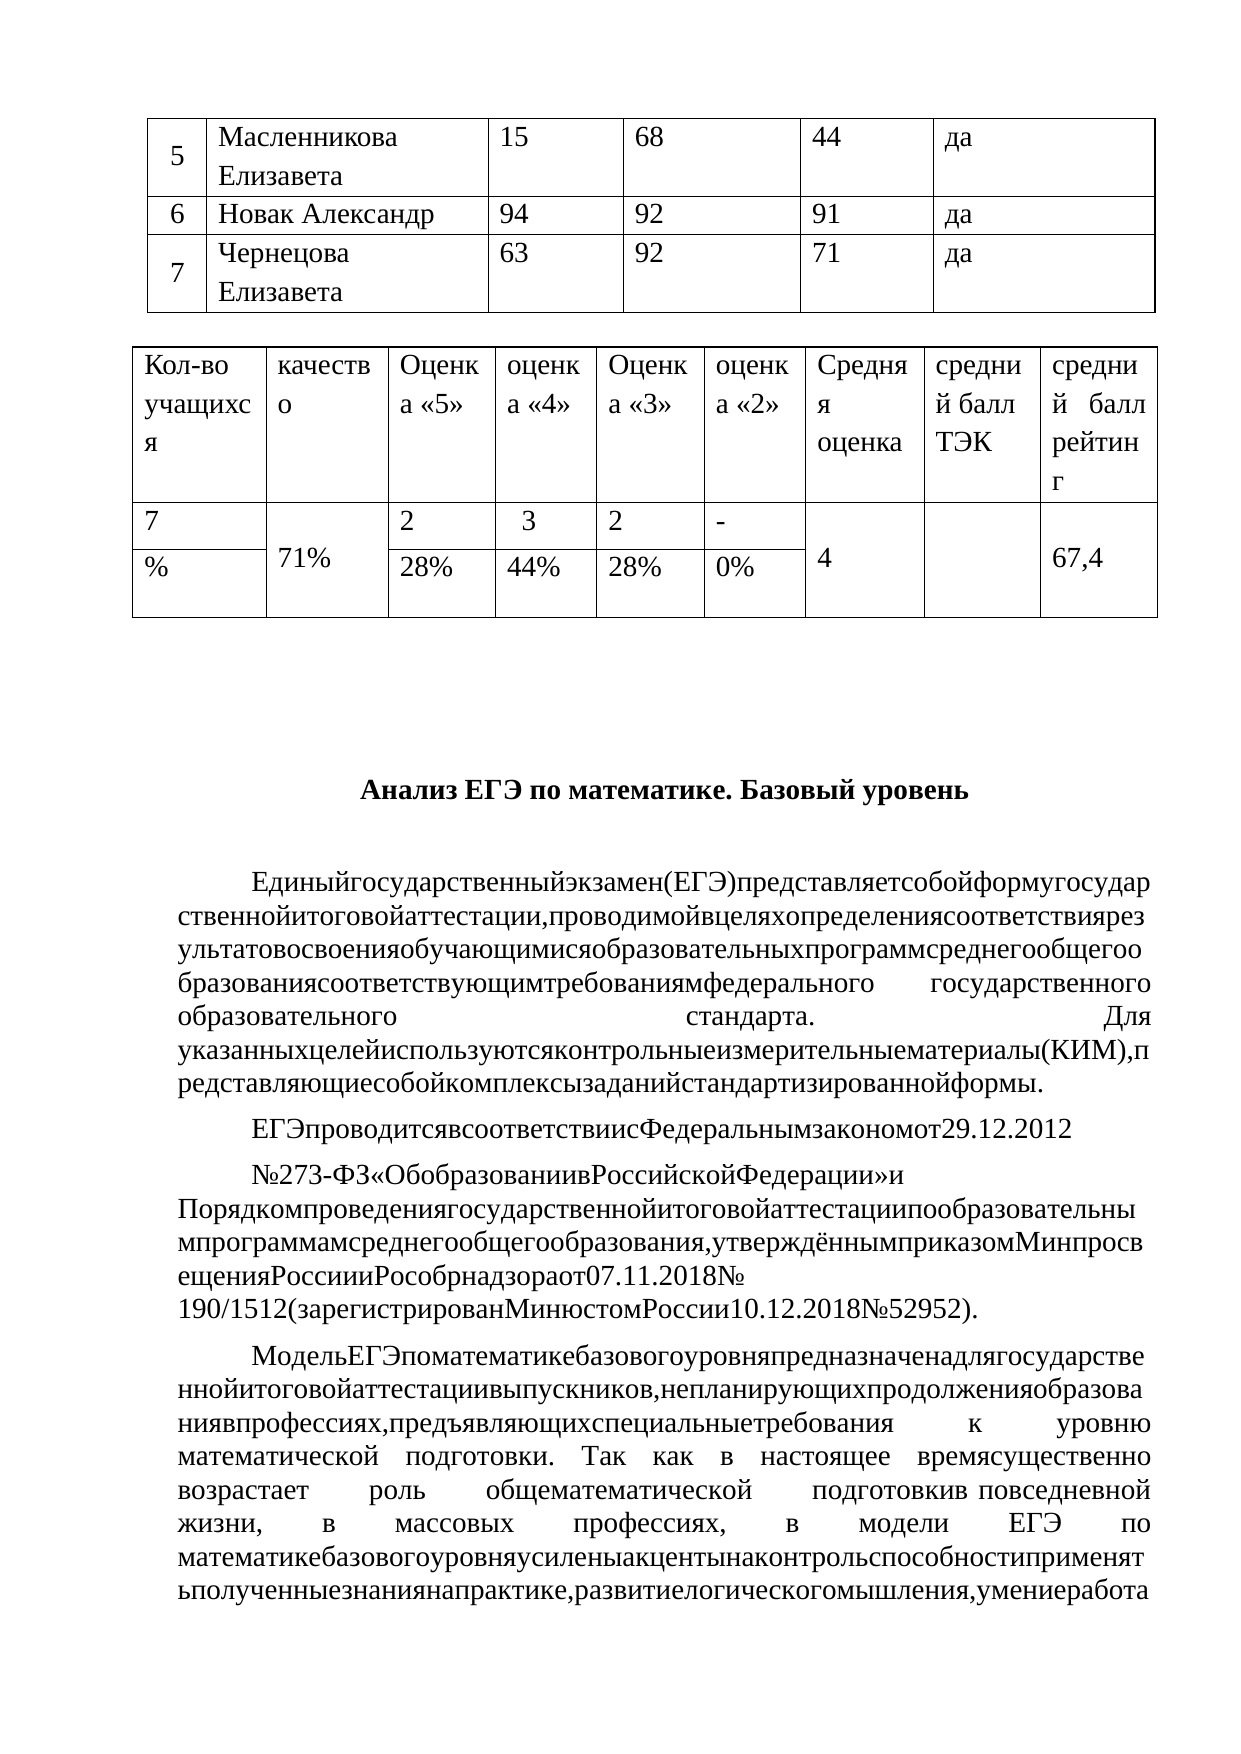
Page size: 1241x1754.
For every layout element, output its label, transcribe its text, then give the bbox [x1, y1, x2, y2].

table_cell 3 [496, 503, 596, 548]
table_cell [925, 503, 1040, 617]
table_cell 44 [801, 119, 933, 196]
table_cell - [705, 503, 805, 548]
table_header оценка «4» [496, 348, 596, 502]
table_cell 2 [597, 503, 704, 548]
table_cell да [934, 235, 1154, 312]
table_cell 63 [489, 235, 623, 312]
table_cell 91 [801, 197, 933, 234]
table_cell 71 [801, 235, 933, 312]
table_cell 68 [624, 119, 800, 196]
table_cell 6 [148, 197, 206, 234]
table_cell 92 [624, 235, 800, 312]
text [177, 1338, 1152, 1606]
table_cell 94 [489, 197, 623, 234]
table_cell Чернецова Елизавета [207, 235, 488, 312]
table_cell 71% [267, 503, 388, 617]
table_cell 5 [148, 119, 206, 196]
table_cell Масленникова Елизавета [207, 119, 488, 196]
table_cell 2 [389, 503, 495, 548]
table_cell Новак Александр [207, 197, 488, 234]
text Анализ ЕГЭ по математике. Базовый уровень [177, 772, 1152, 806]
table_cell 67,4 [1041, 503, 1157, 617]
table_cell да [934, 197, 1154, 234]
table_cell 15 [489, 119, 623, 196]
text №273-ФЗ«ОбобразованиивРоссийскойФедерации»и Порядкомпроведениягосударственнойитоговойаттестациипообразовательнымпрограммамсреднегообщегообразования,утверждённымприказомМинпросвещенияРоссиииРособрнадзораот07.11.2018№ 190/1512(зарегистрированМинюстомРоссии10.12.2018№52952). [177, 1157, 1152, 1325]
table_header Оценка «5» [389, 348, 495, 502]
table_cell % [133, 550, 266, 617]
table_header качество [267, 348, 388, 502]
table_cell 28% [597, 550, 704, 617]
table_cell 7 [133, 503, 266, 548]
table_header средний балл рейтинг [1041, 348, 1157, 502]
table_cell да [934, 119, 1154, 196]
table_header оценка «2» [705, 348, 805, 502]
table_cell 4 [806, 503, 924, 617]
table_header Средняя оценка [806, 348, 924, 502]
table_cell 0% [705, 550, 805, 617]
table_cell 7 [148, 235, 206, 312]
table_cell 44% [496, 550, 596, 617]
table_cell 28% [389, 550, 495, 617]
table_header Кол-во учащихся [133, 348, 266, 502]
table_header средний балл ТЭК [925, 348, 1040, 502]
text Единыйгосударственныйэкзамен(ЕГЭ)представляетсобойформугосударственнойитоговойаттестации,проводимойвцеляхопределениясоответствиярезультатовосвоенияобучающимисяобразовательныхпрограммсреднегообщегообразованиясоответствующимтребованиямфедерального государственного образовательного стандарта. Для указанныхцелейиспользуютсяконтрольныеизмерительныематериалы(КИМ),представляющиесобойкомплексызаданийстандартизированнойформы. [177, 864, 1152, 1099]
table_cell 92 [624, 197, 800, 234]
table_header Оценка «3» [597, 348, 704, 502]
text ЕГЭпроводитсявсоответствиисФедеральнымзакономот29.12.2012 [177, 1111, 1152, 1145]
